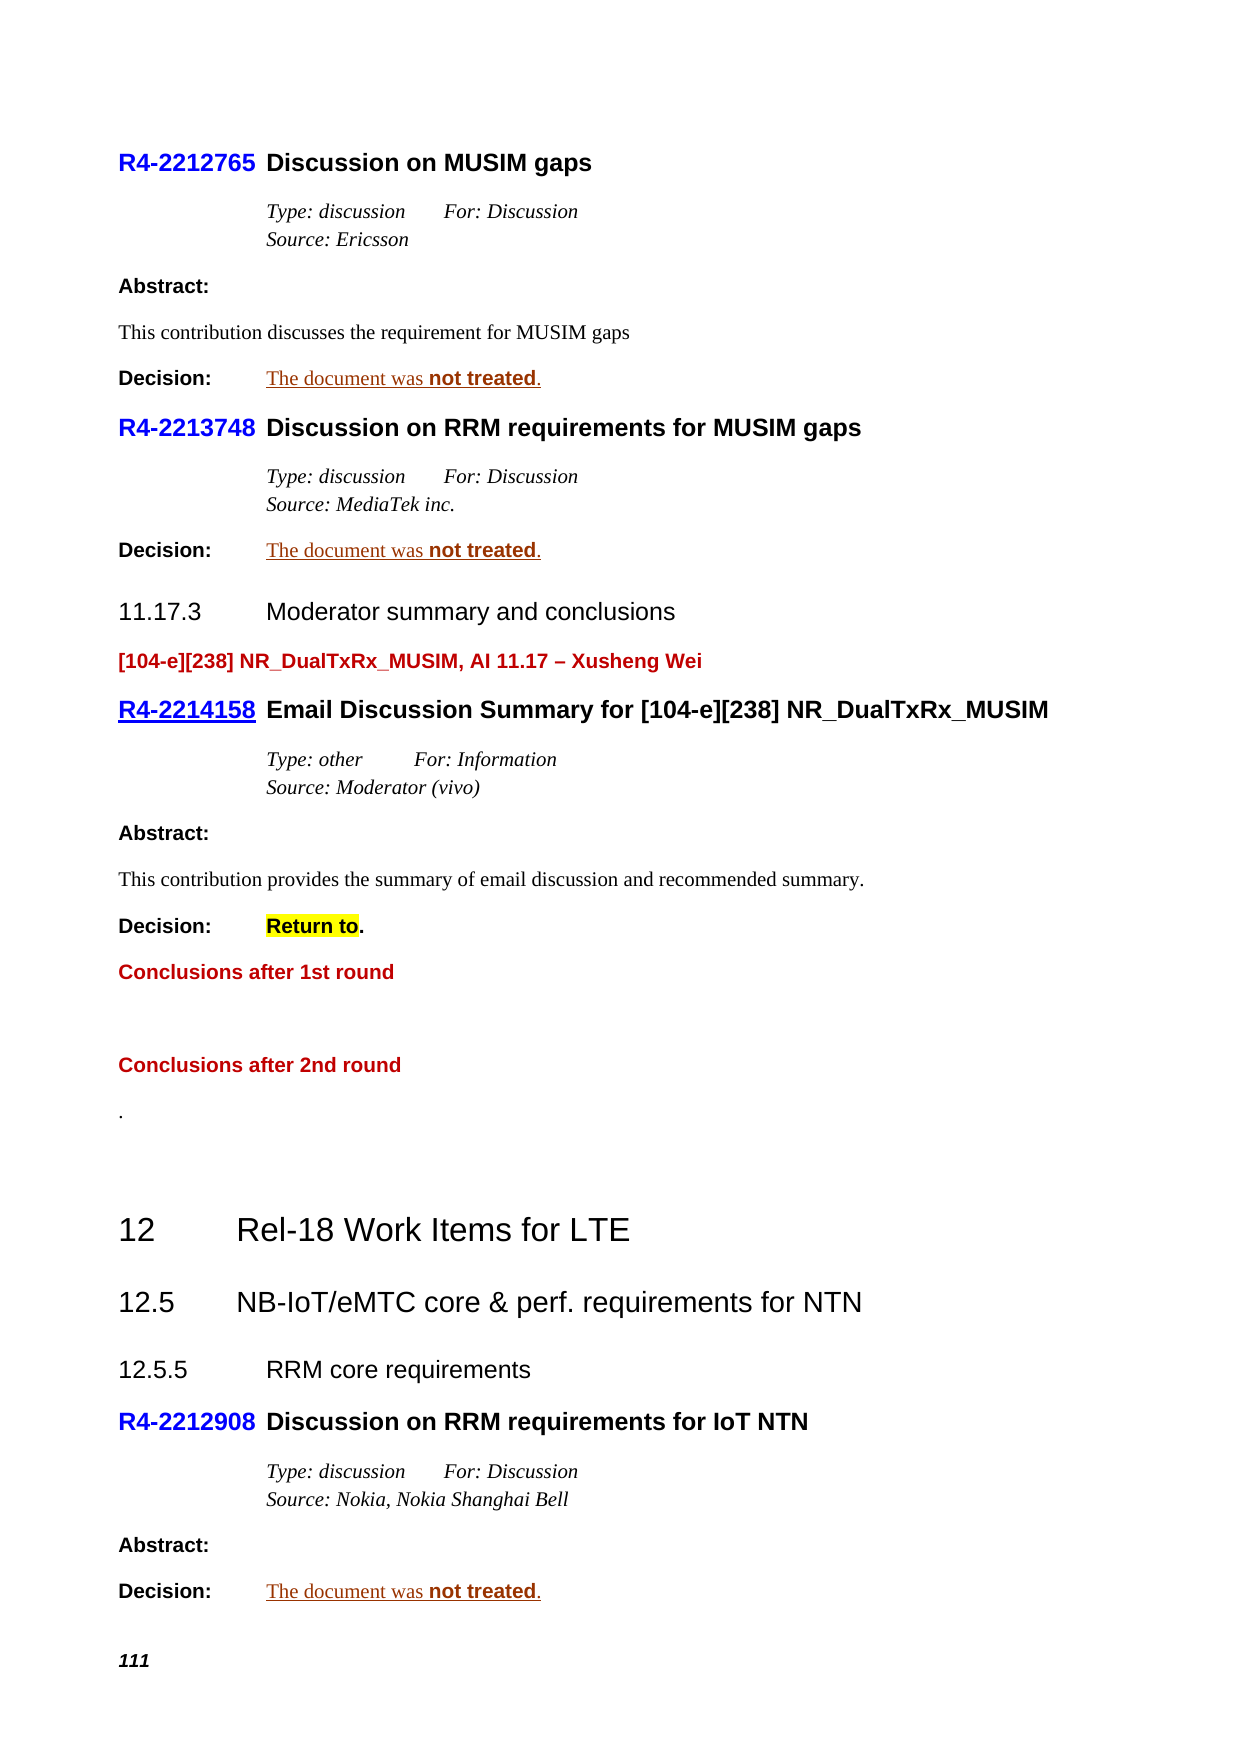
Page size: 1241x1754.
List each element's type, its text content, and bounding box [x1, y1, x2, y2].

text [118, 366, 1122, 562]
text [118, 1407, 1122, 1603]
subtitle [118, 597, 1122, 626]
text Type: discussion For: Discussion Source: Ericsson [118, 199, 1122, 251]
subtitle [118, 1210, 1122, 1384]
text R4-2212765 Discussion on MUSIM gaps [118, 148, 1122, 176]
text Abstract: [118, 273, 1122, 297]
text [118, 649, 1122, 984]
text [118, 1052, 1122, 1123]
text This contribution discusses the requirement for MUSIM gaps [118, 320, 1122, 344]
